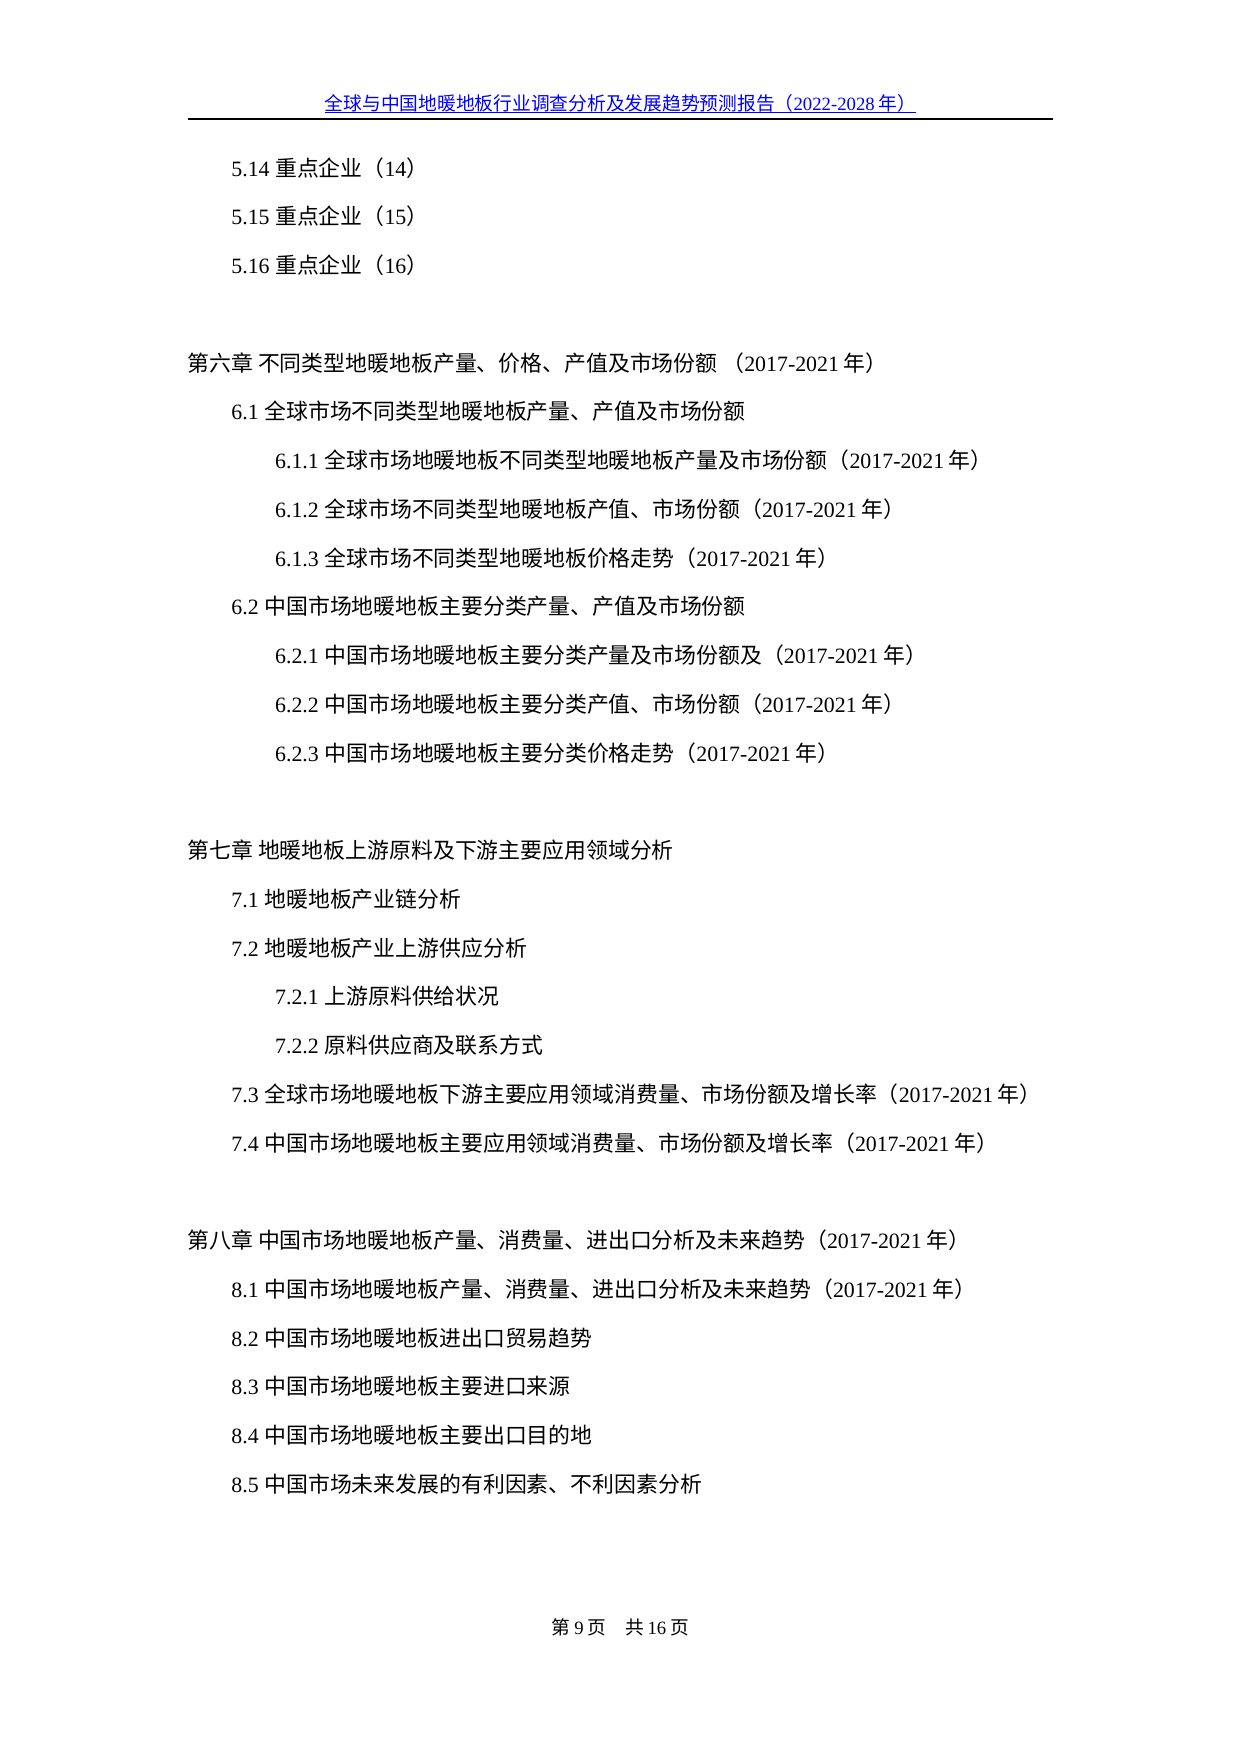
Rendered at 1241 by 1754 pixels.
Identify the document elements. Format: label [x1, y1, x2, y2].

text [187, 150, 1053, 1499]
